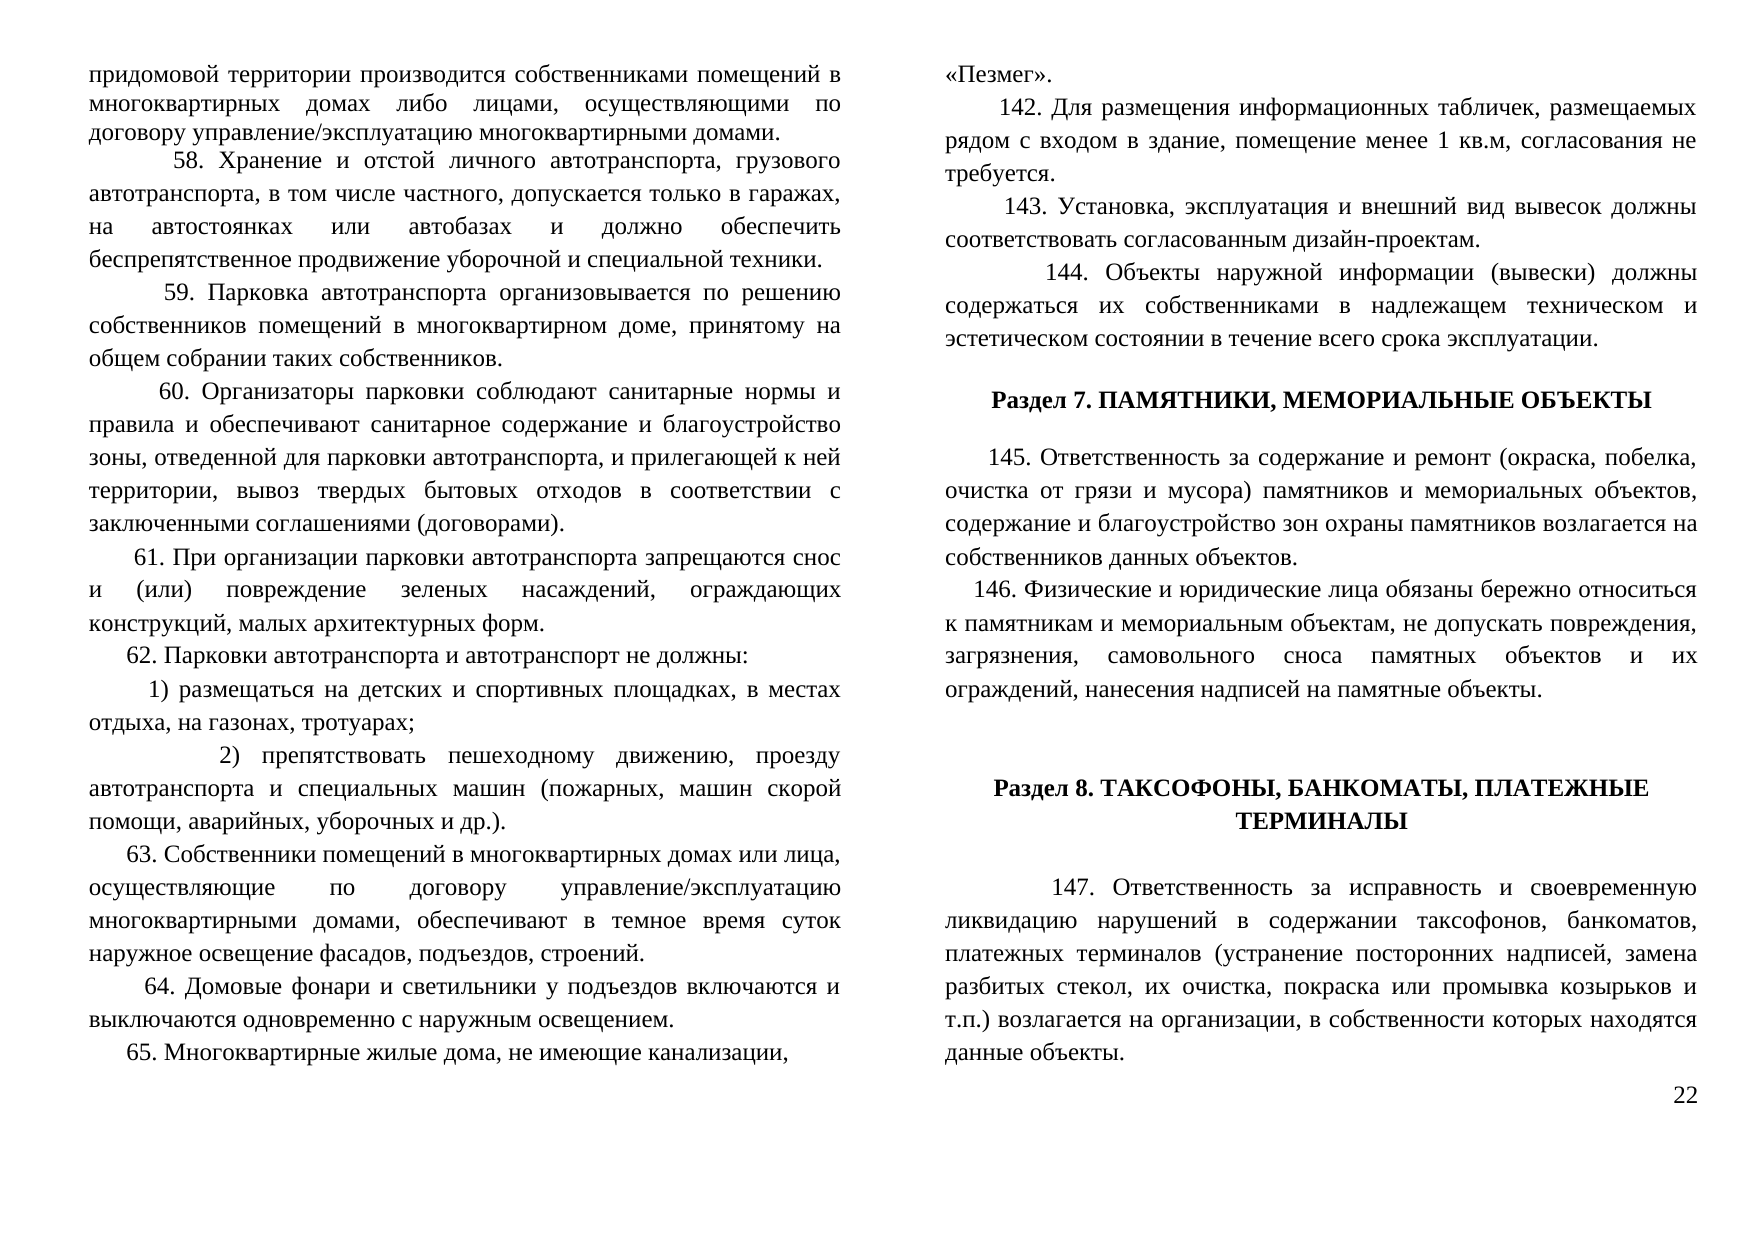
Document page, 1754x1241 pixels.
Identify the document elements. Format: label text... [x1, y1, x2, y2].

text 147. Ответственность за исправность и своевременную ликвидацию нарушений в содержании таксофонов, банкоматов, платежных терминалов (устранение посторонних надписей, замена разбитых стекол, их очистка, покраска или промывка козырьков и т.п.) возлагается на организации, в собственности которых находятся данные объекты. [945, 872, 1698, 1066]
text 63. Собственники помещений в многоквартирных домах или лица, осуществляющие по договору управление/эксплуатацию многоквартирными домами, обеспечивают в темное время суток наружное освещение фасадов, подъездов, строений. [89, 839, 842, 967]
text Раздел 7. ПАМЯТНИКИ, МЕМОРИАЛЬНЫЕ ОБЪЕКТЫ [945, 385, 1698, 414]
text 145. Ответственность за содержание и ремонт (окраска, побелка, очистка от грязи и мусора) памятников и мемориальных объектов, содержание и благоустройство зон охраны памятников возлагается на собственников данных объектов. [945, 442, 1698, 570]
text 146. Физические и юридические лица обязаны бережно относиться к памятникам и мемориальным объектам, не допускать повреждения, загрязнения, самовольного сноса памятных объектов и их ограждений, нанесения надписей на памятные объекты. [945, 574, 1698, 702]
text 143. Установка, эксплуатация и внешний вид вывесок должны соответствовать согласованным дизайн-проектам. [945, 191, 1698, 253]
text 64. Домовые фонари и светильники у подъездов включаются и выключаются одновременно с наружным освещением. [89, 971, 842, 1033]
text 144. Объекты наружной информации (вывески) должны содержаться их собственниками в надлежащем техническом и эстетическом состоянии в течение всего срока эксплуатации. [945, 257, 1698, 352]
text 65. Многоквартирные жилые дома, не имеющие канализации, [89, 1037, 842, 1066]
text 2) препятствовать пешеходному движению, проезду автотранспорта и специальных машин (пожарных, машин скорой помощи, аварийных, уборочных и др.). [89, 740, 842, 834]
text Раздел 8. ТАКСОФОНЫ, БАНКОМАТЫ, ПЛАТЕЖНЫЕ ТЕРМИНАЛЫ [945, 773, 1698, 834]
text 58. Хранение и отстой личного автотранспорта, грузового автотранспорта, в том числе частного, допускается только в гаражах, на автостоянках или автобазах и должно обеспечить беспрепятственное продвижение уборочной и специальной техники. [89, 145, 842, 273]
text 60. Организаторы парковки соблюдают санитарные нормы и правила и обеспечивают санитарное содержание и благоустройство зоны, отведенной для парковки автотранспорта, и прилегающей к ней территории, вывоз твердых бытовых отходов в соответствии с заключенными соглашениями (договорами). [89, 376, 842, 537]
text 62. Парковки автотранспорта и автотранспорт не должны: [89, 641, 842, 669]
text 59. Парковка автотранспорта организовывается по решению собственников помещений в многоквартирном доме, принятому на общем собрании таких собственников. [89, 277, 842, 372]
text 142. Для размещения информационных табличек, размещаемых рядом с входом в здание, помещение менее 1 кв.м, согласования не требуется. [945, 92, 1698, 187]
text 61. При организации парковки автотранспорта запрещаются снос и (или) повреждение зеленых насаждений, ограждающих конструкций, малых архитектурных форм. [89, 542, 842, 636]
text «Пезмег». [945, 59, 1698, 88]
text 1) размещаться на детских и спортивных площадках, в местах отдыха, на газонах, тротуарах; [89, 674, 842, 735]
